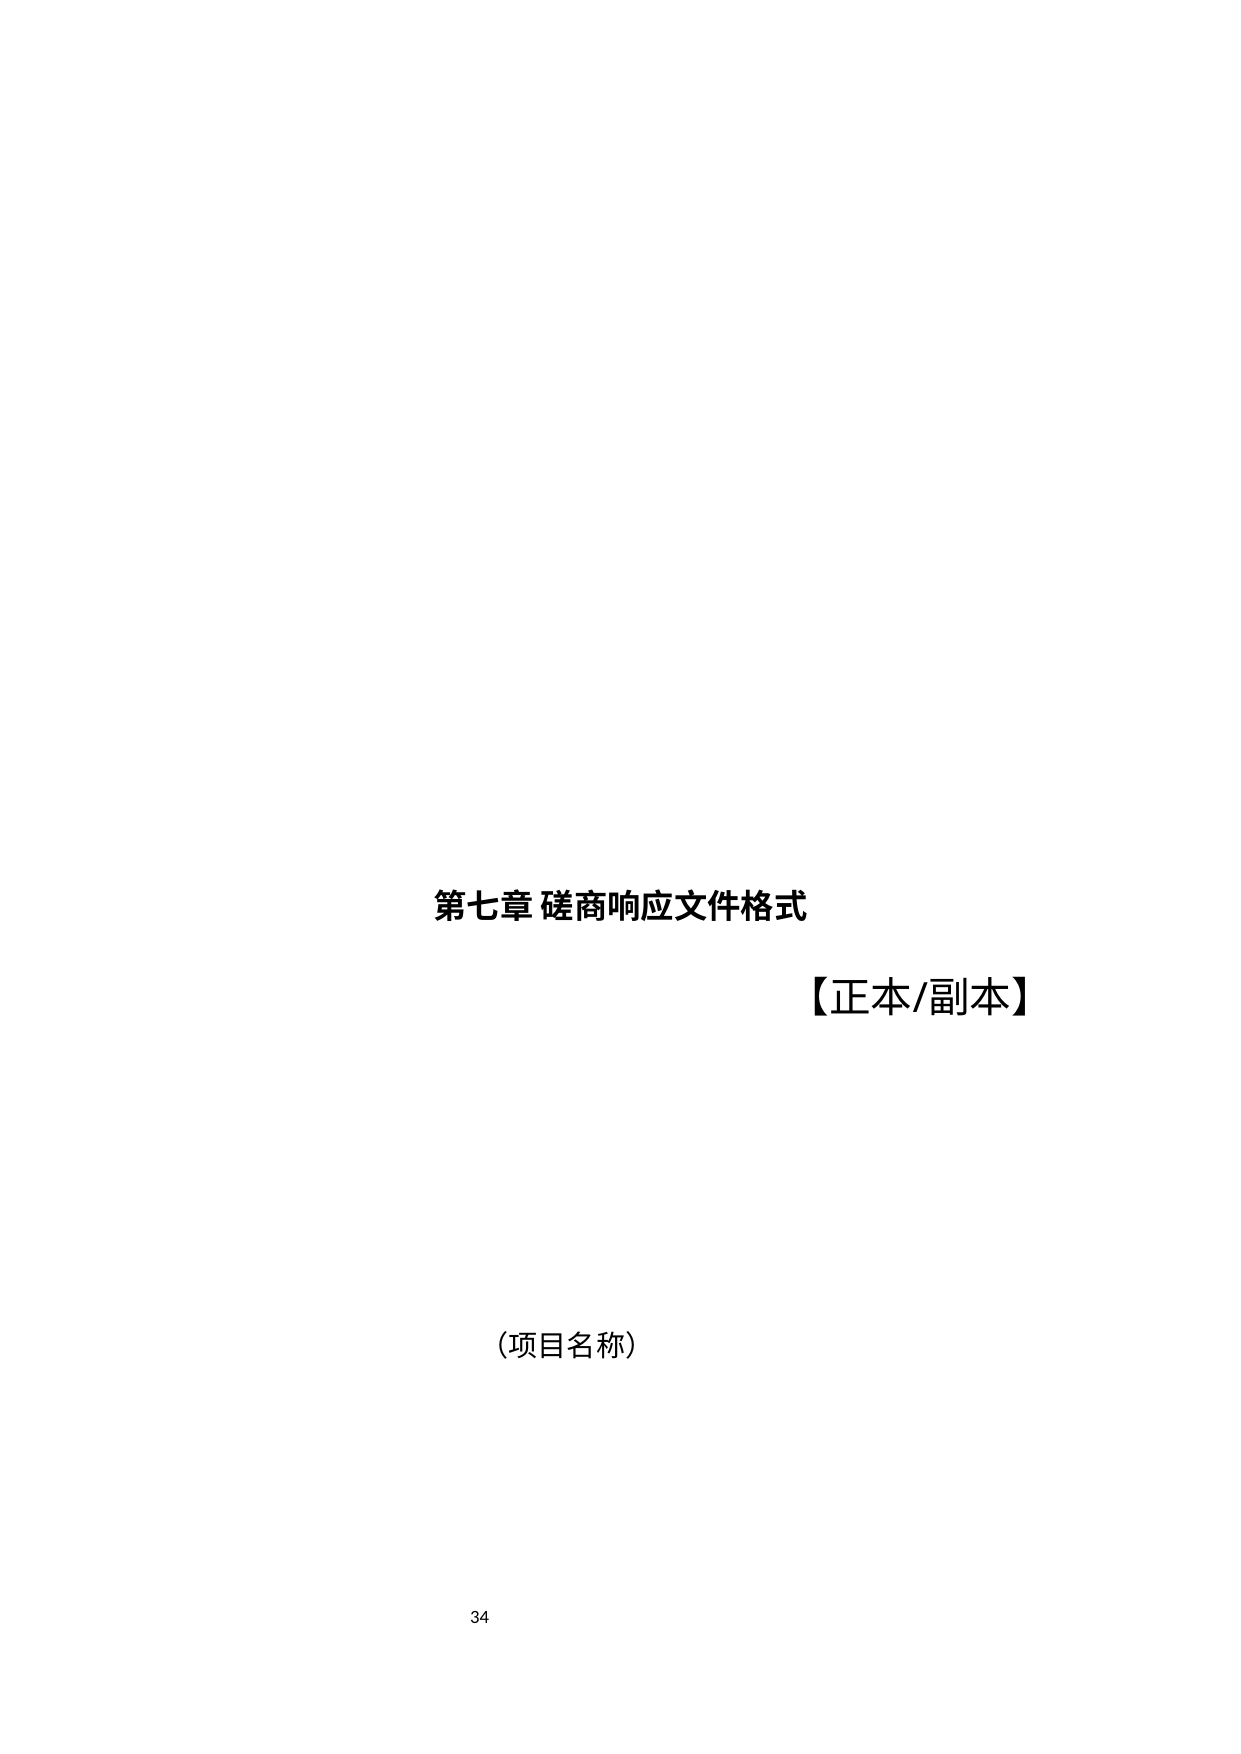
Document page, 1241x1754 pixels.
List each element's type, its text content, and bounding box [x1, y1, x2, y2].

title 【正本/副本】 [187, 962, 1053, 1027]
text （项目名称） [187, 1312, 1053, 1377]
title 第七章 磋商响应文件格式 [187, 872, 1053, 937]
